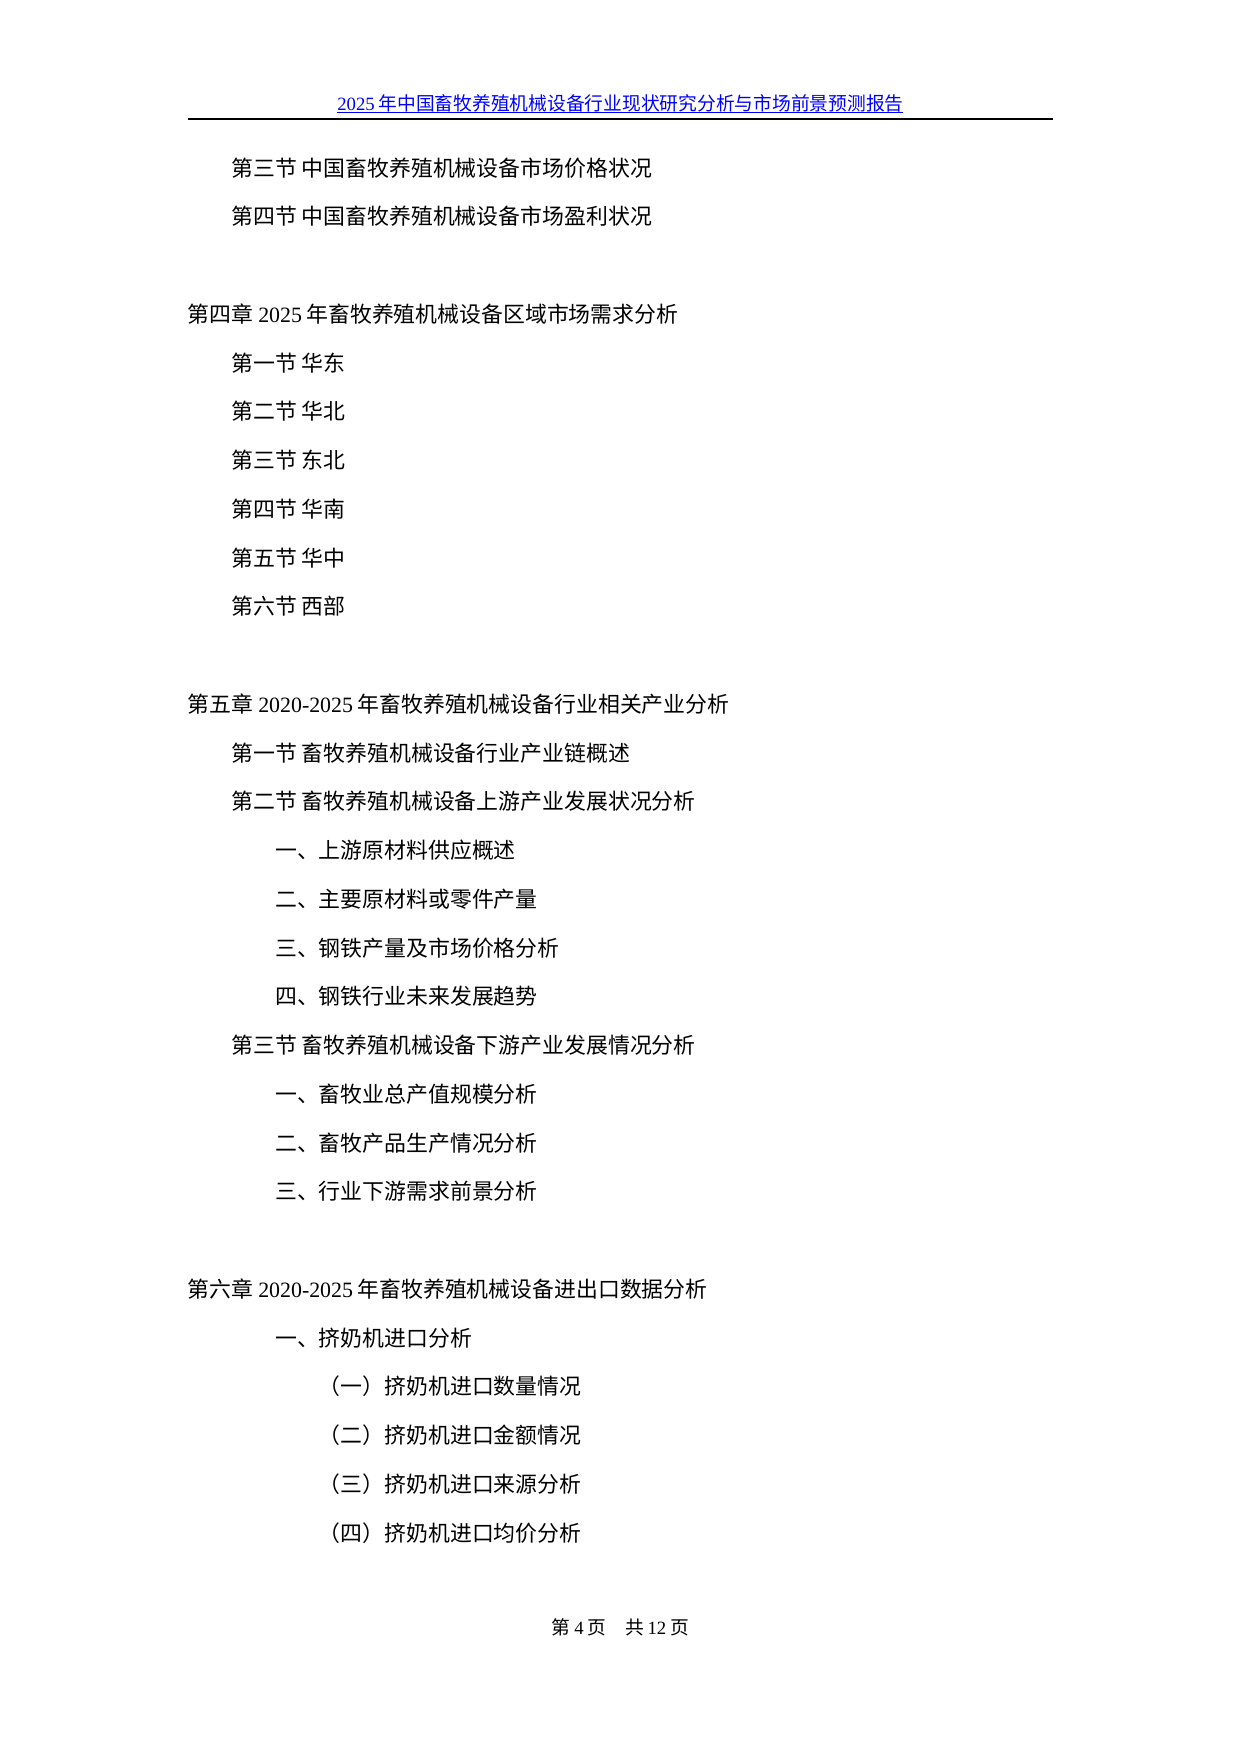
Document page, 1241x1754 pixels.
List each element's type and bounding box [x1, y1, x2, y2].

text [187, 150, 1053, 1548]
